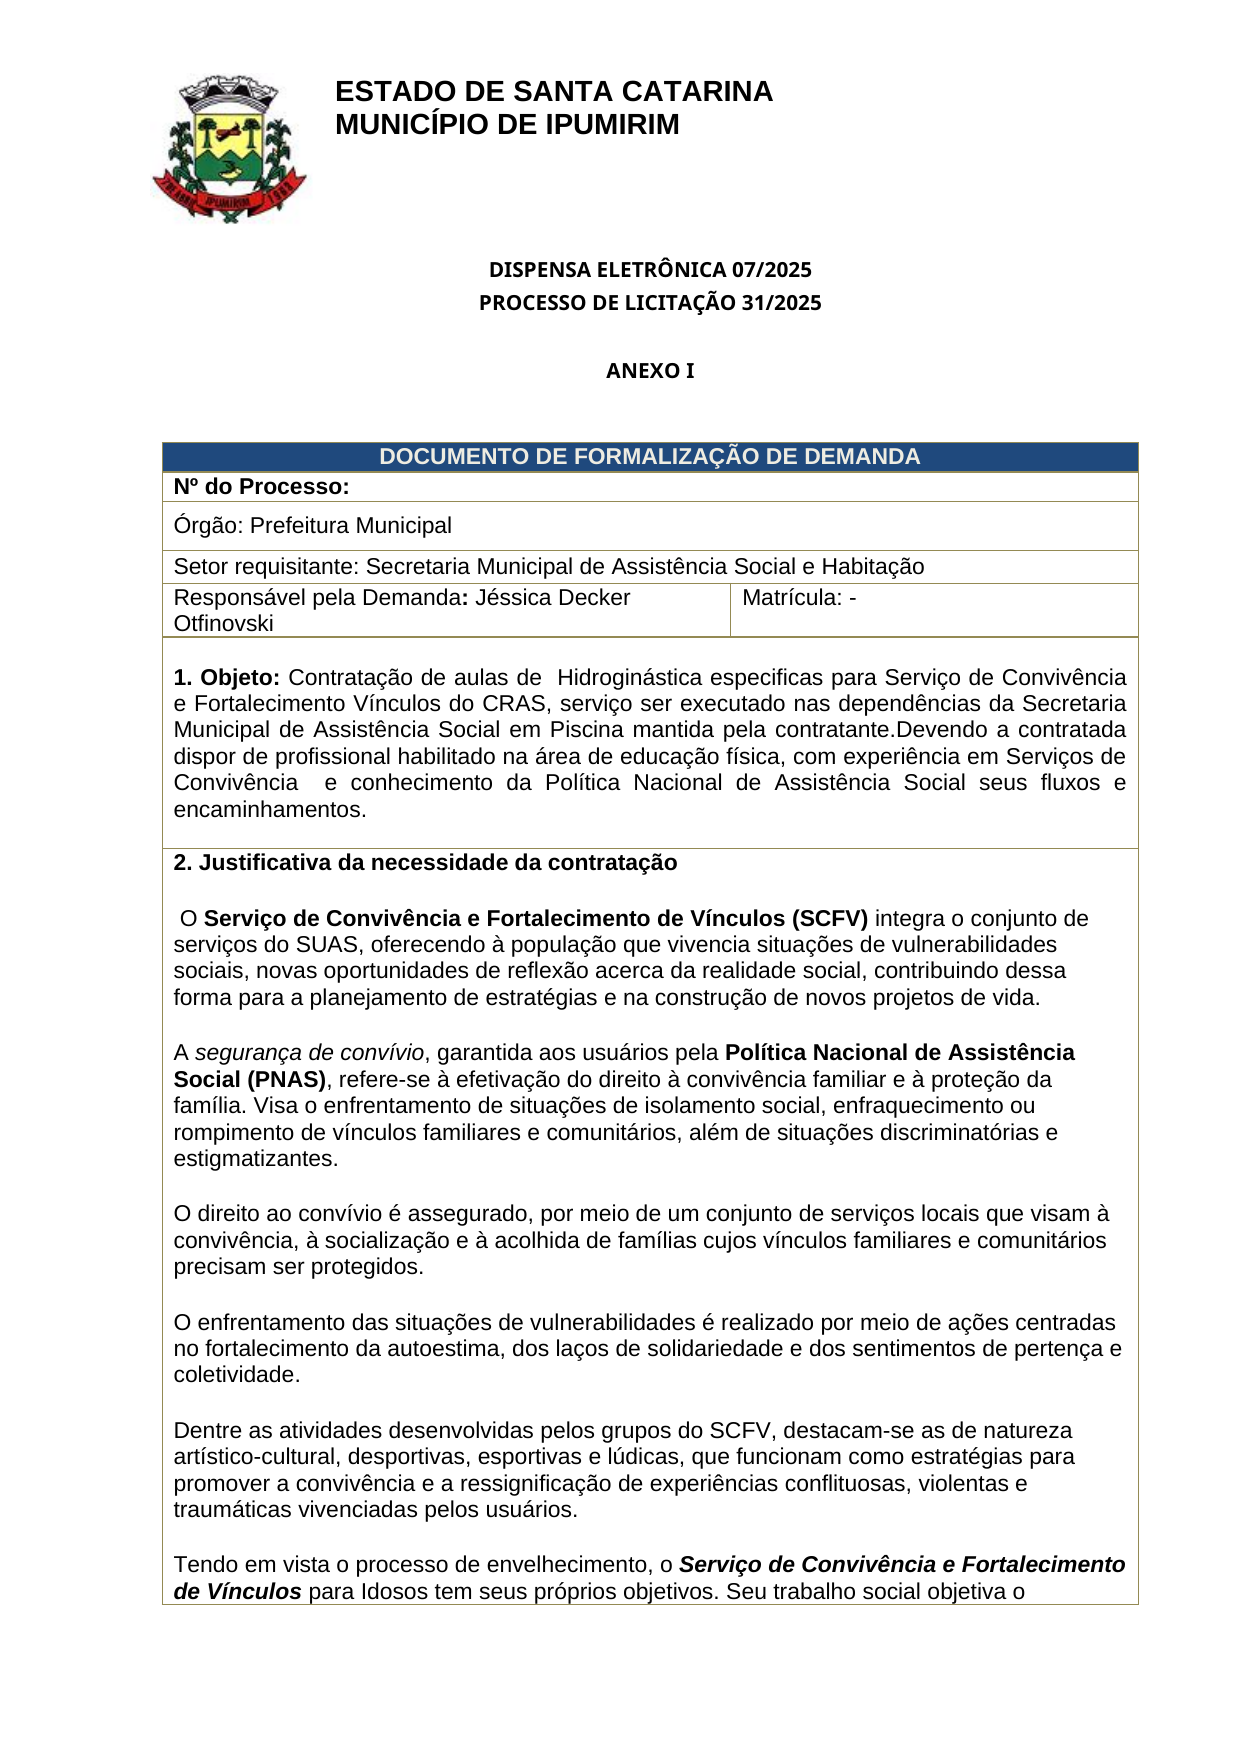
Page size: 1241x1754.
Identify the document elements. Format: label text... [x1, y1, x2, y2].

table_cell Responsável pela Demanda: Jéssica Decker Otfinovski [163, 584, 730, 636]
table_cell 1. Objeto: Contratação de aulas de Hidroginástica especificas para Serviço de Convivência e Fortalecimento Vínculos do CRAS, serviço ser executado nas dependências da Secretaria Municipal de Assistência Social em Piscina mantida pela contratante.Devendo a contratada dispor de profissional habilitado na área de educação física, com experiência em Serviços de Convivência e conhecimento da Política Nacional de Assistência Social seus fluxos e encaminhamentos. [163, 638, 1138, 848]
table_cell Setor requisitante: Secretaria Municipal de Assistência Social e Habitação [163, 551, 1138, 583]
table_header DOCUMENTO DE FORMALIZAÇÃO DE DEMANDA [163, 443, 1138, 471]
text PROCESSO DE LICITAÇÃO 31/2025 [150, 288, 1151, 316]
table_cell Matrícula: - [731, 584, 1138, 636]
text DISPENSA ELETRÔNICA 07/2025 [150, 255, 1151, 284]
table_cell Órgão: Prefeitura Municipal [163, 502, 1138, 549]
picture [150, 73, 313, 227]
text ANEXO I [150, 356, 1151, 385]
table_cell Nº do Processo: [163, 473, 1138, 501]
